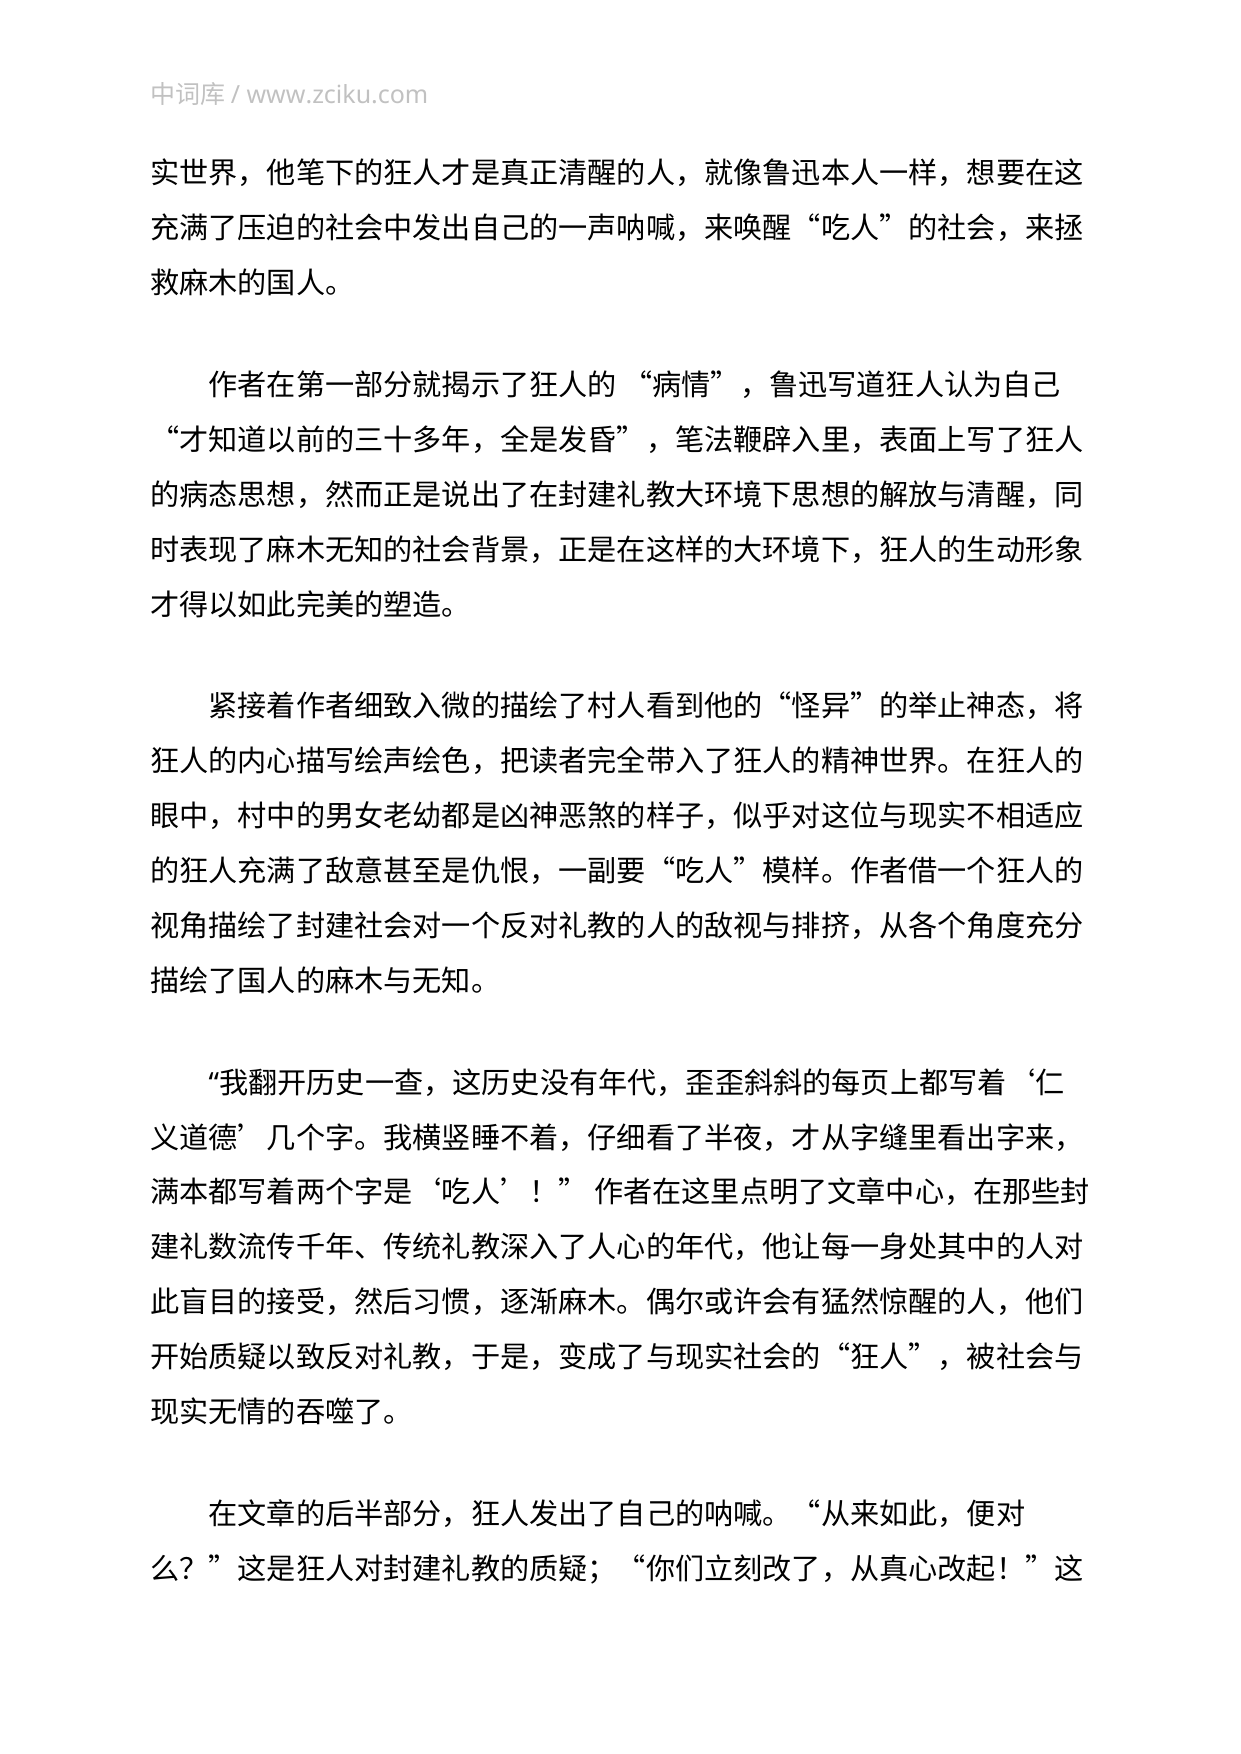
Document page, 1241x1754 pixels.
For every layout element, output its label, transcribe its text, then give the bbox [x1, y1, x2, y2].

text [150, 1490, 1090, 1588]
text 紧接着作者细致入微的描绘了村人看到他的“怪异”的举止神态，将狂人的内心描写绘声绘色，把读者完全带入了狂人的精神世界。在狂人的眼中，村中的男女老幼都是凶神恶煞的样子，似乎对这位与现实不相适应的狂人充满了敌意甚至是仇恨，一副要“吃人”模样。作者借一个狂人的视角描绘了封建社会对一个反对礼教的人的敌视与排挤，从各个角度充分描绘了国人的麻木与无知。 [150, 683, 1090, 1000]
text 作者在第一部分就揭示了狂人的 “病情”，鲁迅写道狂人认为自己“才知道以前的三十多年，全是发昏”，笔法鞭辟入里，表面上写了狂人的病态思想，然而正是说出了在封建礼教大环境下思想的解放与清醒，同时表现了麻木无知的社会背景，正是在这样的大环境下，狂人的生动形象才得以如此完美的塑造。 [150, 362, 1090, 623]
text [150, 150, 1090, 302]
text “我翻开历史一查，这历史没有年代，歪歪斜斜的每页上都写着‘仁义道德’几个字。我横竖睡不着，仔细看了半夜，才从字缝里看出字来，满本都写着两个字是‘吃人’！” 作者在这里点明了文章中心，在那些封建礼数流传千年、传统礼教深入了人心的年代，他让每一身处其中的人对此盲目的接受，然后习惯，逐渐麻木。偶尔或许会有猛然惊醒的人，他们开始质疑以致反对礼教，于是，变成了与现实社会的“狂人”，被社会与现实无情的吞噬了。 [150, 1059, 1090, 1431]
